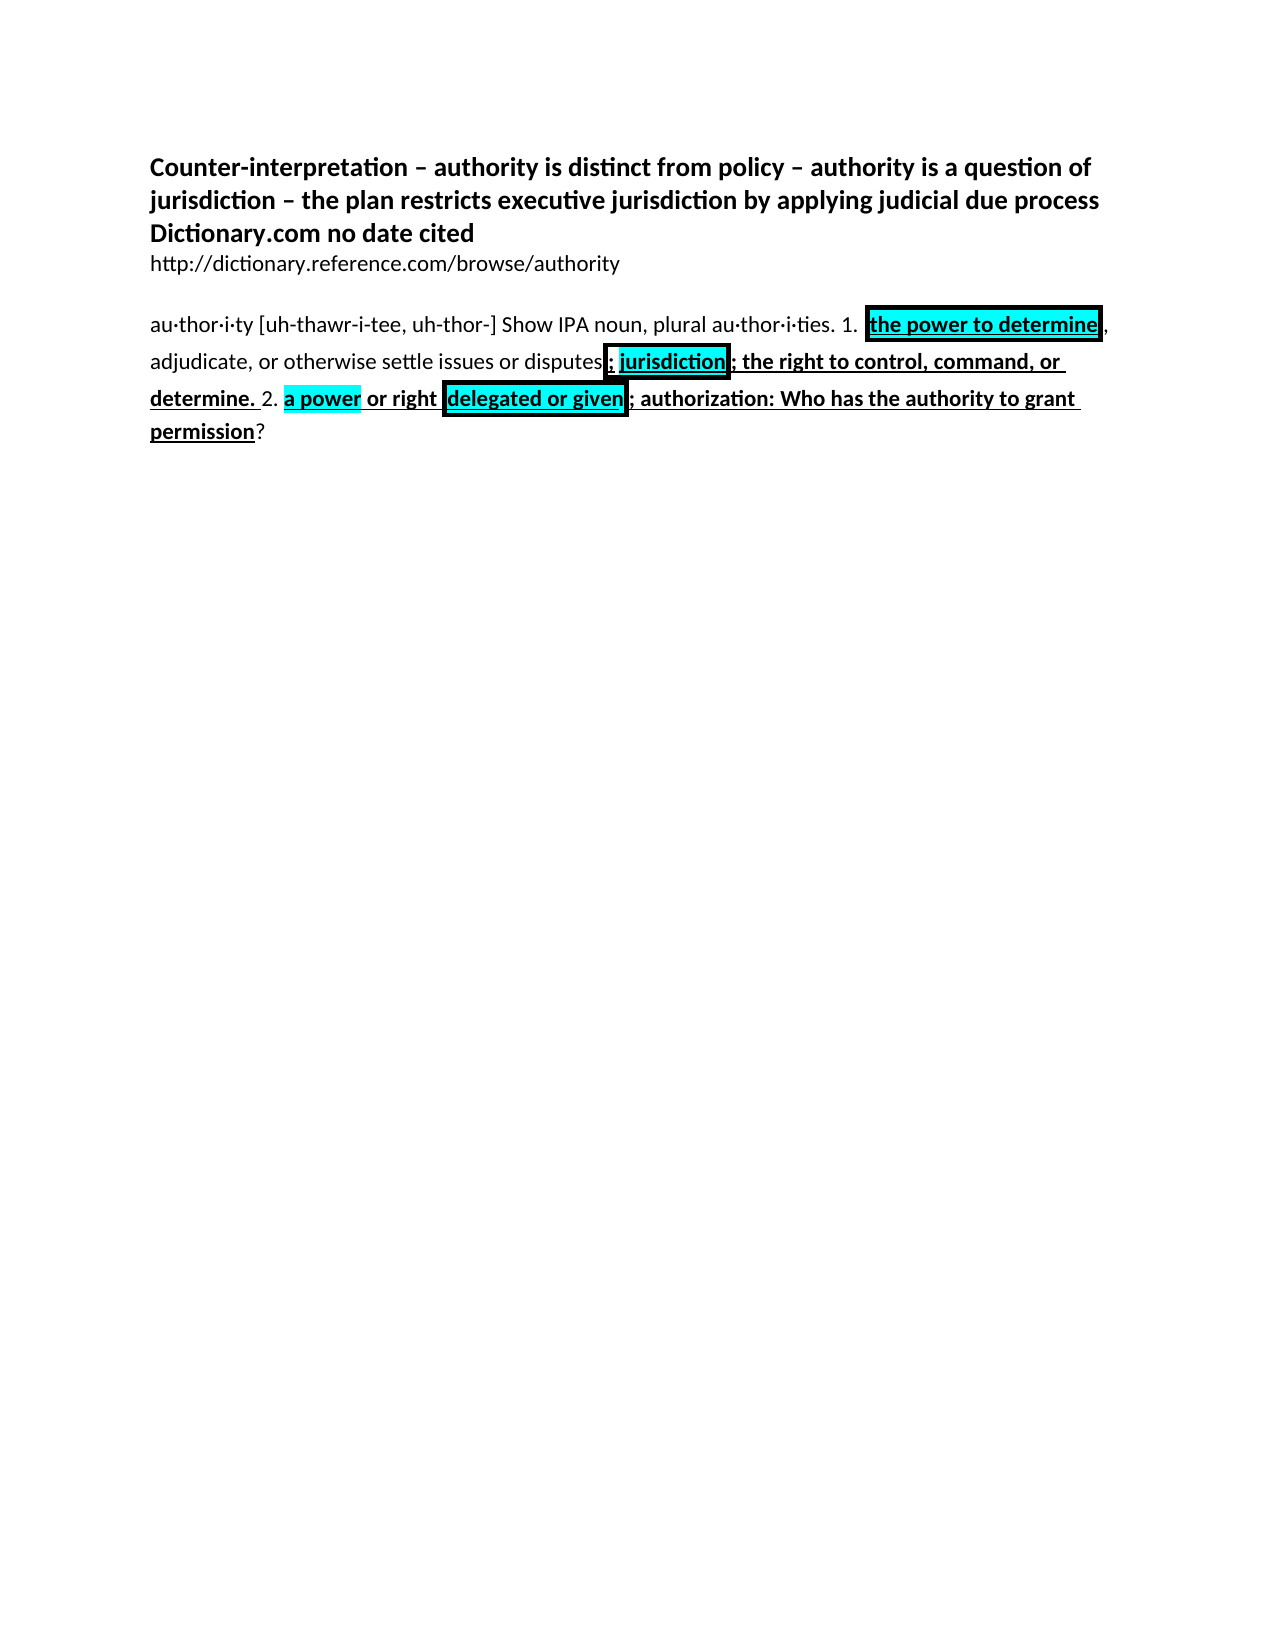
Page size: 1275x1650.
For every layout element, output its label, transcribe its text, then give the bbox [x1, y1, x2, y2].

text http://dictionary.reference.com/browse/authority [150, 249, 1125, 277]
text Dictionary.com no date cited [150, 216, 1125, 249]
subtitle Counter-interpretation – authority is distinct from policy – authority is a question of jurisdiction – the plan restricts executive jurisdiction by applying judicial due process [150, 150, 1125, 216]
text au·thor·i·ty [uh-thawr-i-tee, uh-thor-] Show IPA noun, plural au·thor·i·ties. 1. the power to determine, adjudicate, or otherwise settle issues or disputes; jurisdiction; the right to control, command, or determine. 2. a power or right delegated or given; authorization: Who has the authority to grant permission? [150, 305, 1125, 445]
